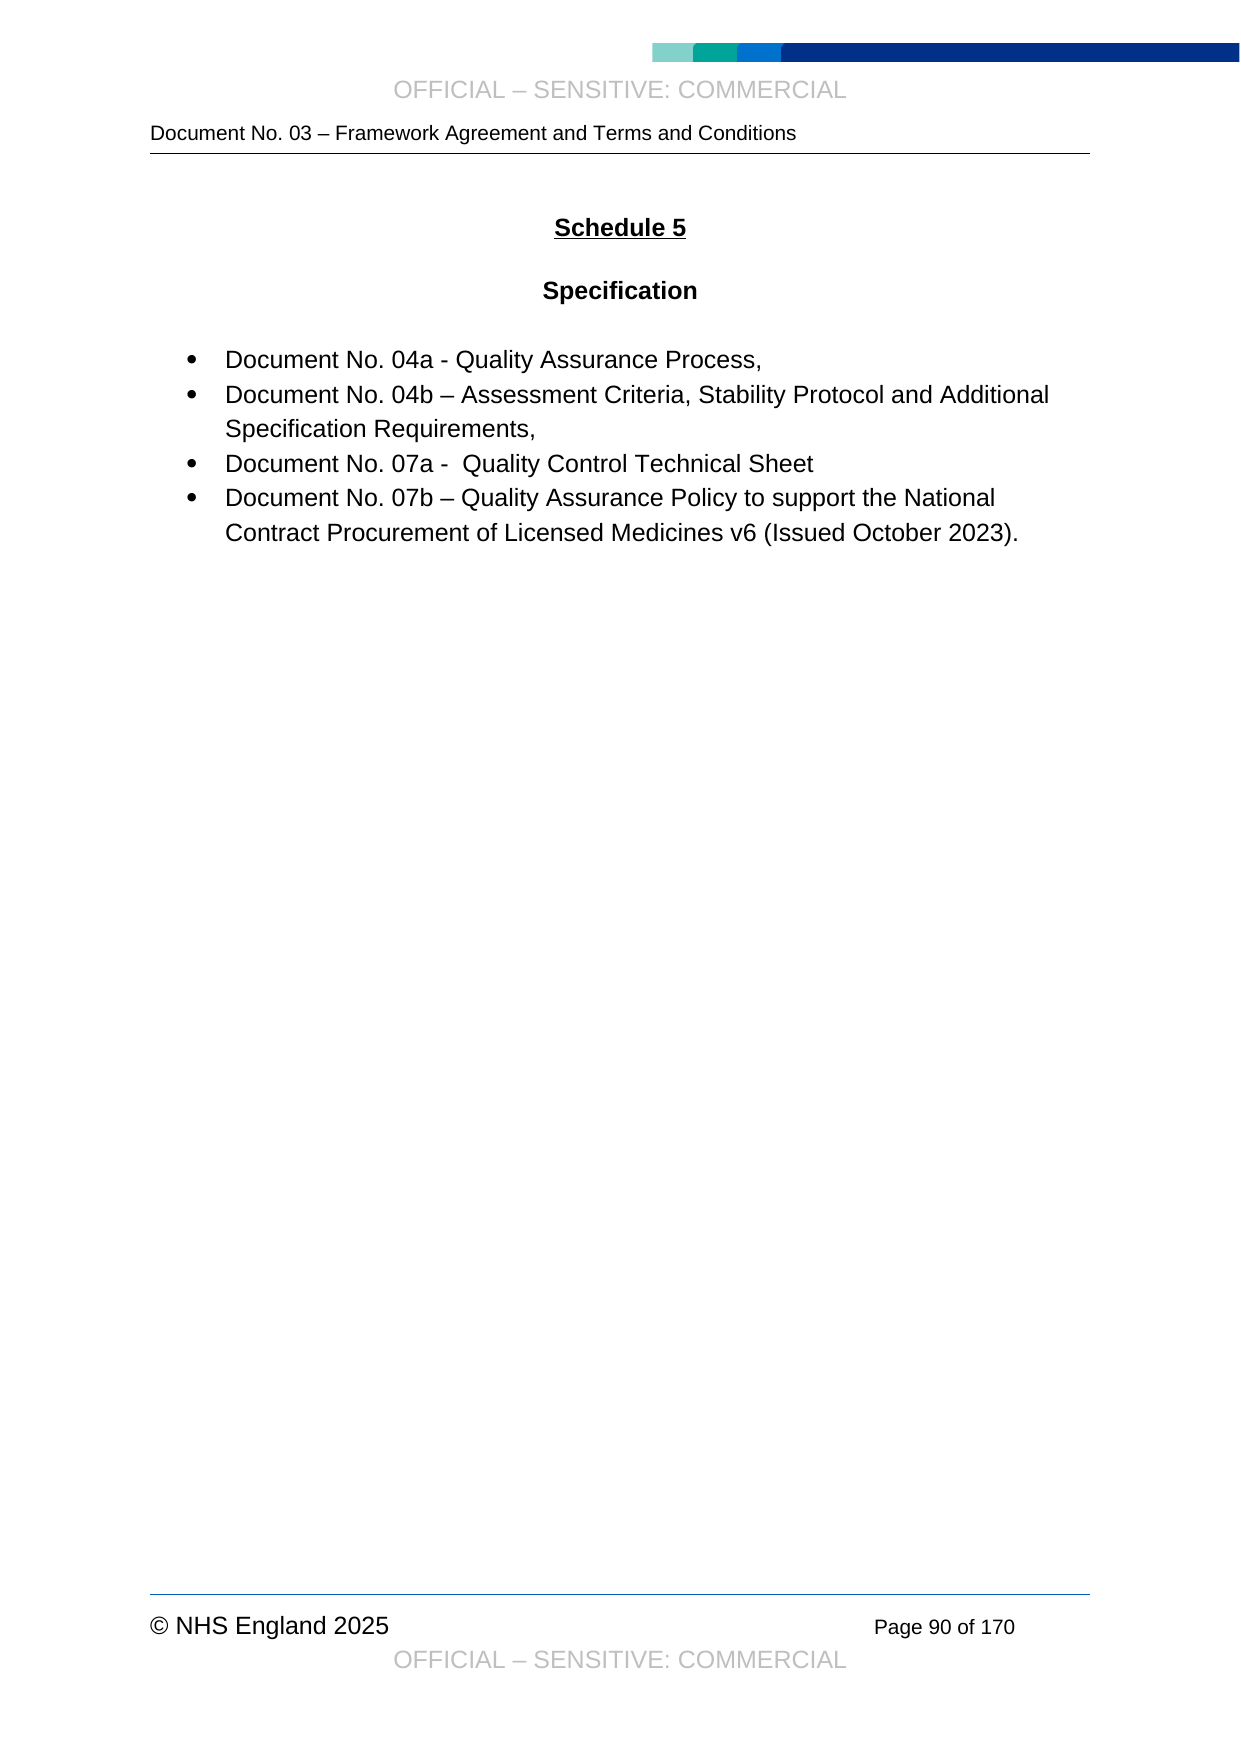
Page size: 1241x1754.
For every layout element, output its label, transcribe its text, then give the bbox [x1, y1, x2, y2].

text Schedule 5 [150, 213, 1090, 242]
list Document No. 04a - Quality Assurance Process, [187, 345, 1090, 374]
list Document No. 04b – Assessment Criteria, Stability Protocol and Additional Specification Requirements, [187, 380, 1090, 443]
list Document No. 07a - Quality Control Technical Sheet [187, 449, 1090, 478]
list Document No. 07b – Quality Assurance Policy to support the National Contract Procurement of Licensed Medicines v6 (Issued October 2023). [187, 483, 1090, 547]
text Specification [150, 276, 1090, 305]
